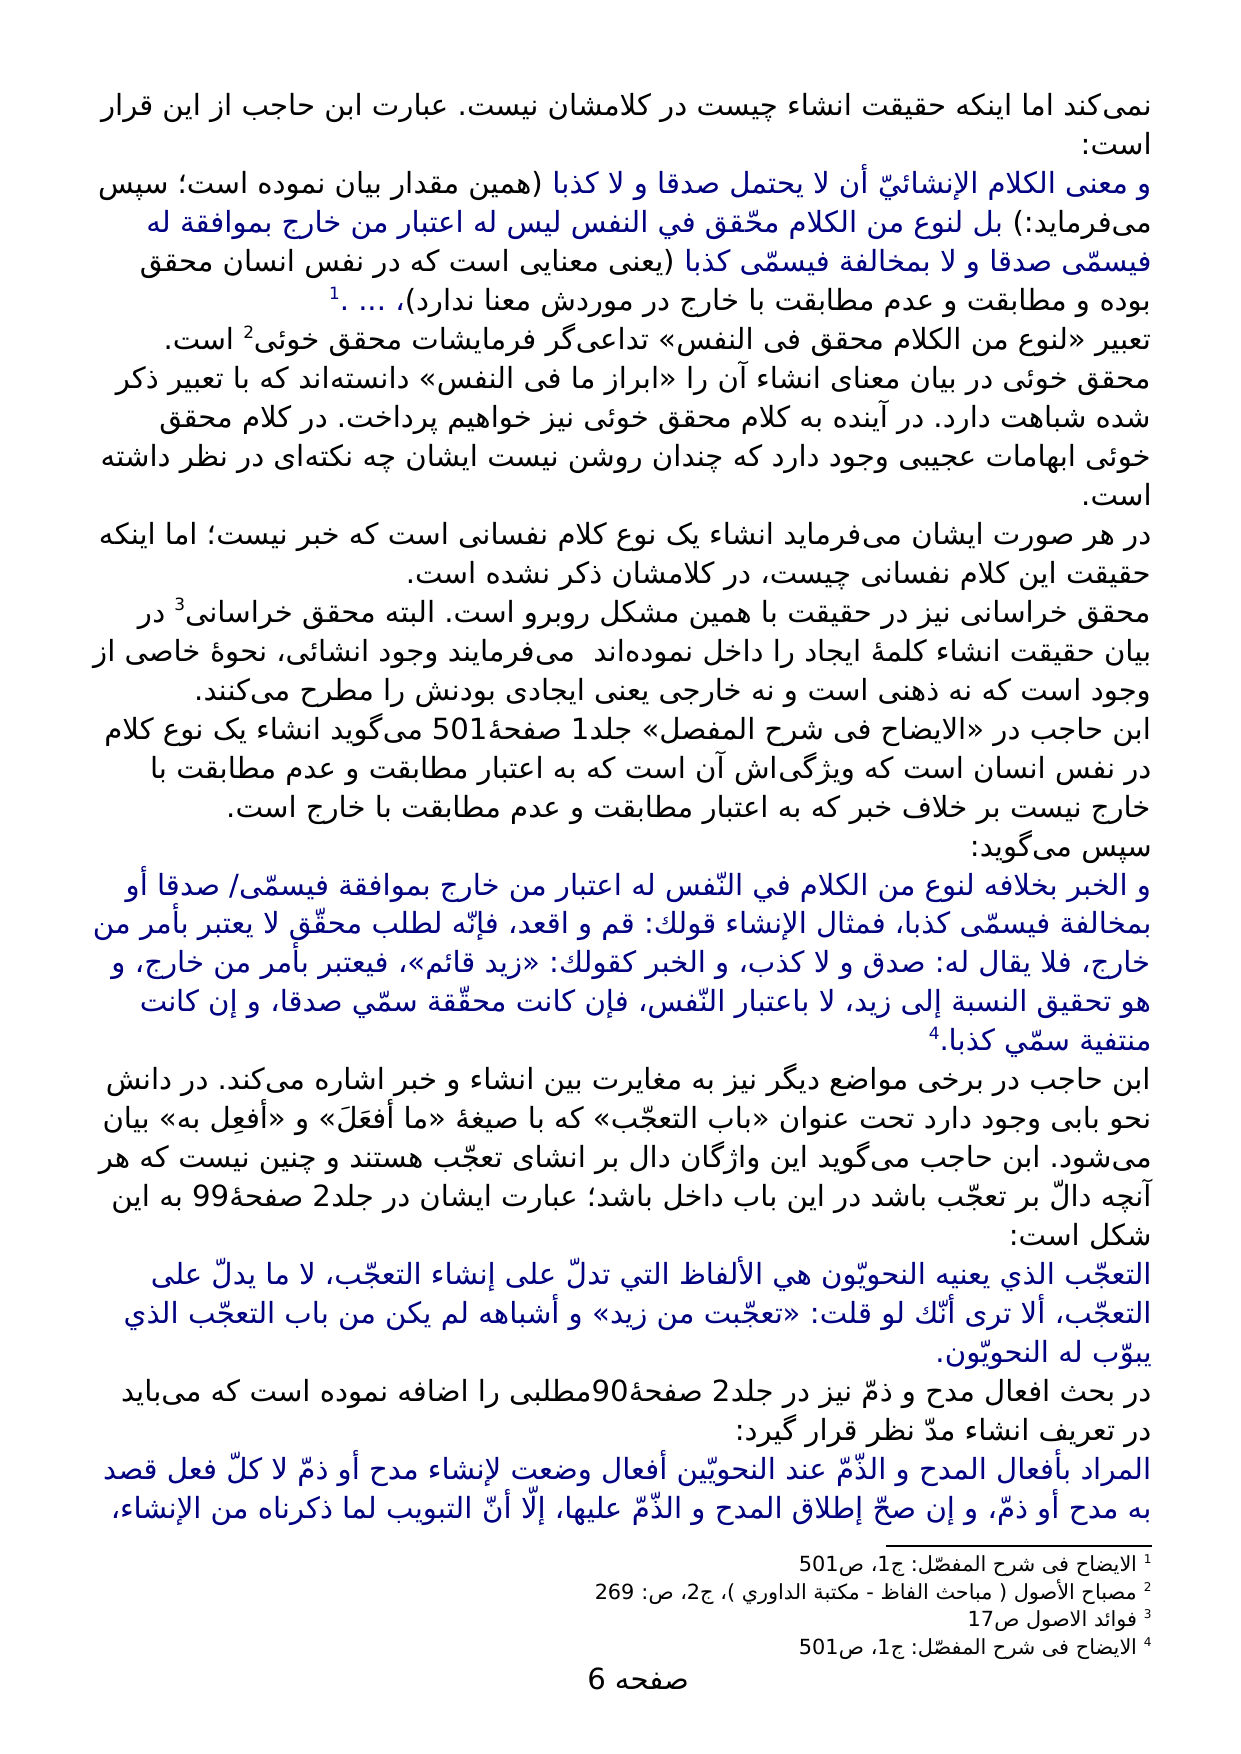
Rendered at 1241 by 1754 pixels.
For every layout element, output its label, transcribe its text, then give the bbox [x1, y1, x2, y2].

text التعجّب الذي يعنيه النحويّون هي الألفاظ التي تدلّ على إنشاء التعجّب، لا ما يدلّ على التعجّب، ألا ترى أنّك لو قلت: «تعجّبت من زيد» و أشباهه لم يكن من باب التعجّب الذي يبوّب له النحويّون. [89, 1257, 1152, 1369]
text ابن حاجب در برخی مواضع دیگر نیز به مغایرت بین انشاء و خبر اشاره می‌کند. در دانش نحو بابی وجود دارد تحت عنوان «باب التعجّب» که با صیغۀ «ما أفعَلَ» و «أفعِل به» بیان می‌شود. ابن حاجب می‌گوید این واژگان دال بر انشای تعجّب هستند و چنین نیست که هر آنچه دالّ بر تعجّب باشد در این باب داخل ‌باشد؛ عبارت ایشان در جلد2 صفحۀ99 به این شکل است: [89, 1063, 1152, 1252]
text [89, 1452, 1152, 1525]
text و الخبر بخلافه لنوع من الكلام في النّفس له اعتبار من خارج بموافقة فيسمّى/ صدقا أو بمخالفة فيسمّى كذبا، فمثال الإنشاء قولك: قم و اقعد، فإنّه لطلب محقّق لا يعتبر بأمر من خارج، فلا يقال له: صدق و لا كذب، و الخبر كقولك: «زيد قائم»، فيعتبر بأمر من خارج، و هو تحقيق النسبة إلى زيد، لا باعتبار النّفس، فإن كانت محقّقة سمّي صدقا، و إن كانت منتفية سمّي كذبا. [89, 868, 1152, 1058]
text تعبیر «لنوع من الکلام محقق فی النفس» تداعی‌گر فرمایشات محقق خوئی است. محقق خوئی در بیان معنای انشاء آن را «ابراز ما فی النفس» دانسته‌اند که با تعبیر ذکر شده شباهت دارد. در آینده به کلام محقق خوئی نیز خواهیم پرداخت. در کلام محقق خوئی ابهامات عجیبی وجود دارد که چندان روشن نیست ایشان چه نکته‌ای در نظر داشته است. [89, 322, 1152, 512]
text و معنى الكلام الإنشائيّ أن لا يحتمل صدقا و لا كذبا (همین مقدار بیان نموده است؛ سپس می‌فرماید:) بل لنوع من الكلام محّقق في النفس ليس له اعتبار من خارج بموافقة له فيسمّى صدقا و لا بمخالفة فيسمّى كذبا (یعنی معنایی است که در نفس انسان محقق بوده و مطابقت و عدم مطابقت با خارج در موردش معنا ندارد)، ... . [89, 167, 1152, 317]
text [89, 89, 1152, 162]
text ابن حاجب در «الایضاح فی شرح المفصل» جلد1 صفحۀ501 می‌گوید انشاء یک نوع کلام در نفس انسان است که ویژگی‌اش آن است که به اعتبار مطابقت و عدم مطابقت با خارج نیست بر خلاف خبر که به اعتبار مطابقت و عدم مطابقت با خارج است. [89, 712, 1152, 824]
text در بحث افعال مدح و ذمّ نیز در جلد2 صفحۀ90مطلبی را اضافه نموده است که می‌باید در تعریف انشاء مدّ نظر قرار گیرد: [89, 1374, 1152, 1447]
text محقق خراسانی نیز در حقیقت با همین مشکل روبرو است. البته محقق خراسانی در بیان حقیقت انشاء کلمۀ ایجاد را داخل نموده‌اند می‌فرمایند وجود انشائی، نحوۀ خاصی از وجود است که نه ذهنی است و نه خارجی یعنی ایجادی بودنش را مطرح می‌کنند. [89, 595, 1152, 707]
text در هر صورت ایشان می‌فرماید انشاء یک نوع کلام نفسانی است که خبر نیست؛ اما اینکه حقیقت این کلام نفسانی چیست، در کلامشان ذکر نشده است. [89, 517, 1152, 590]
text سپس می‌گوید: [89, 829, 1152, 863]
